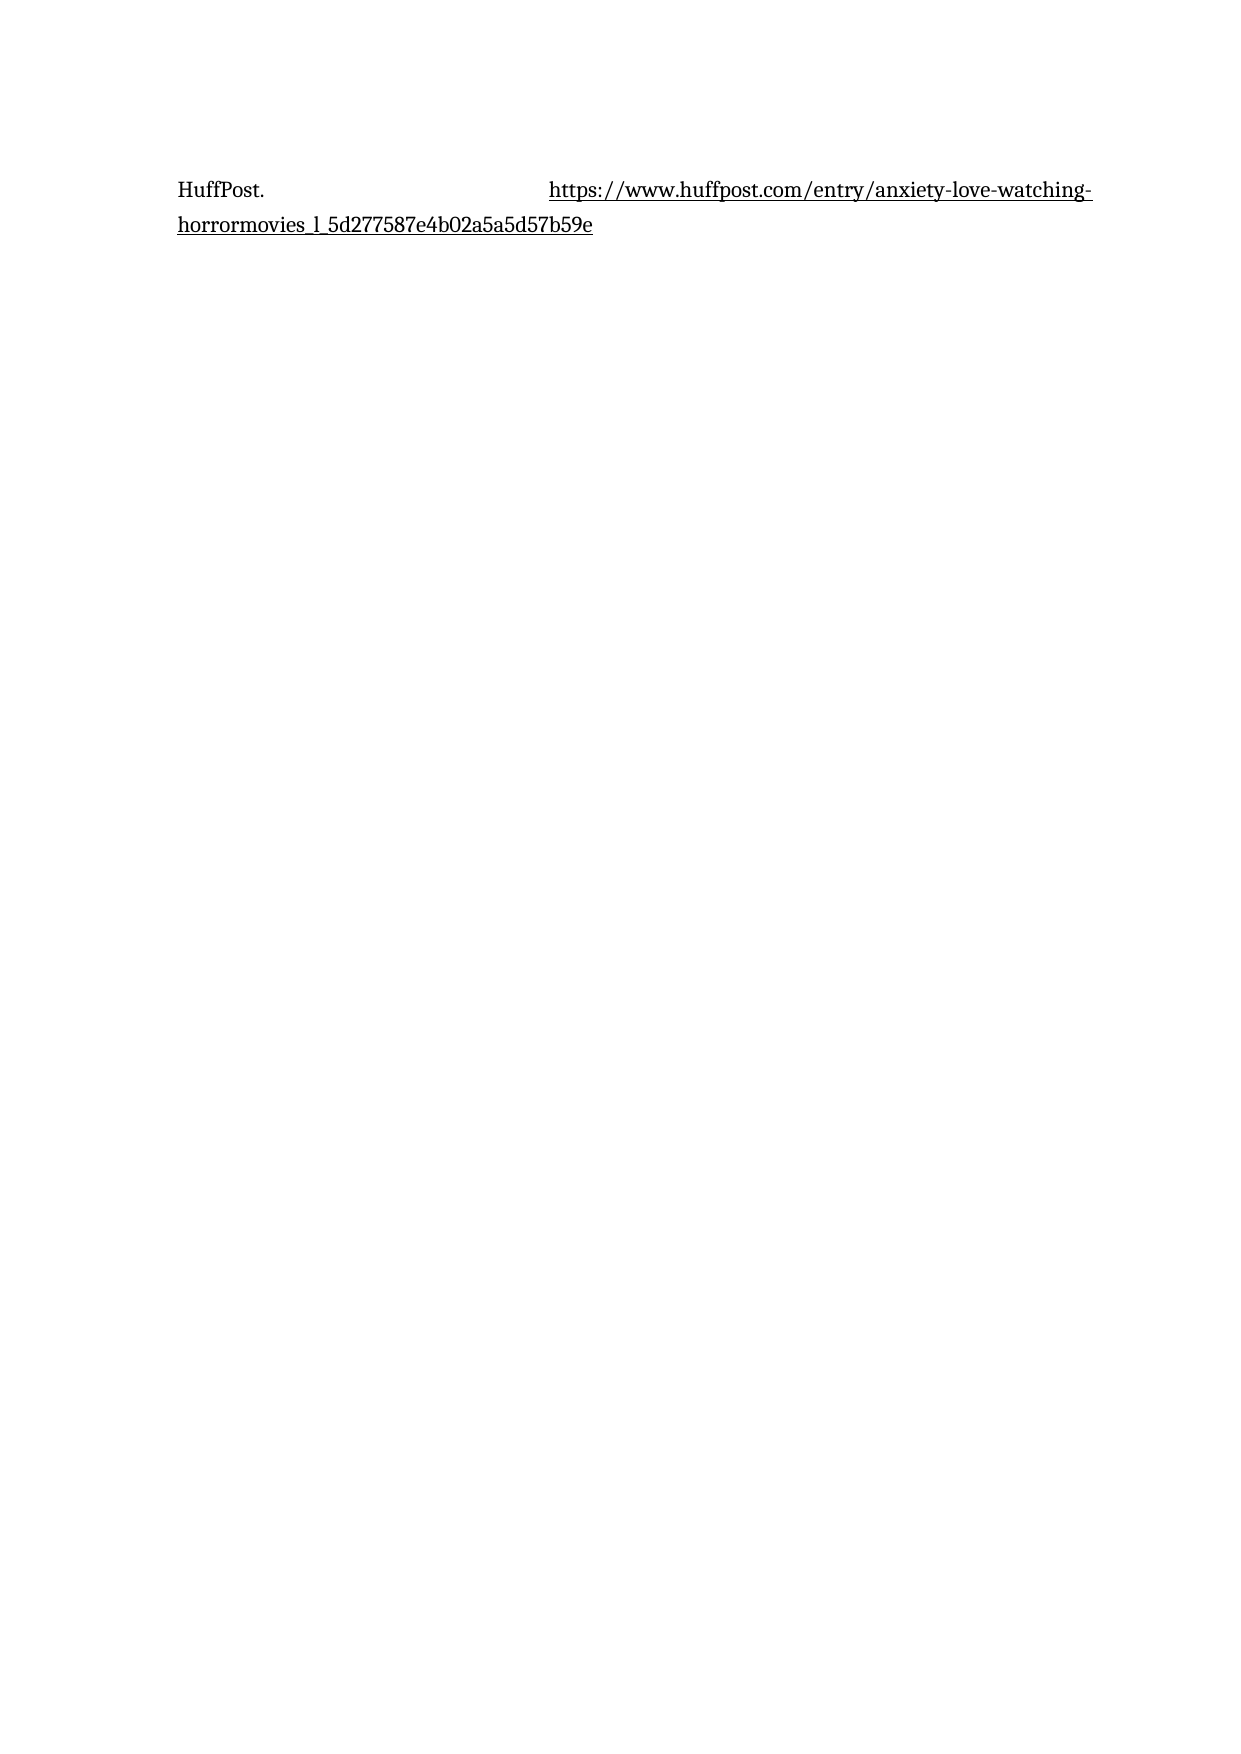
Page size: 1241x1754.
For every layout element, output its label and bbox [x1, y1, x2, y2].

text [177, 177, 1092, 238]
